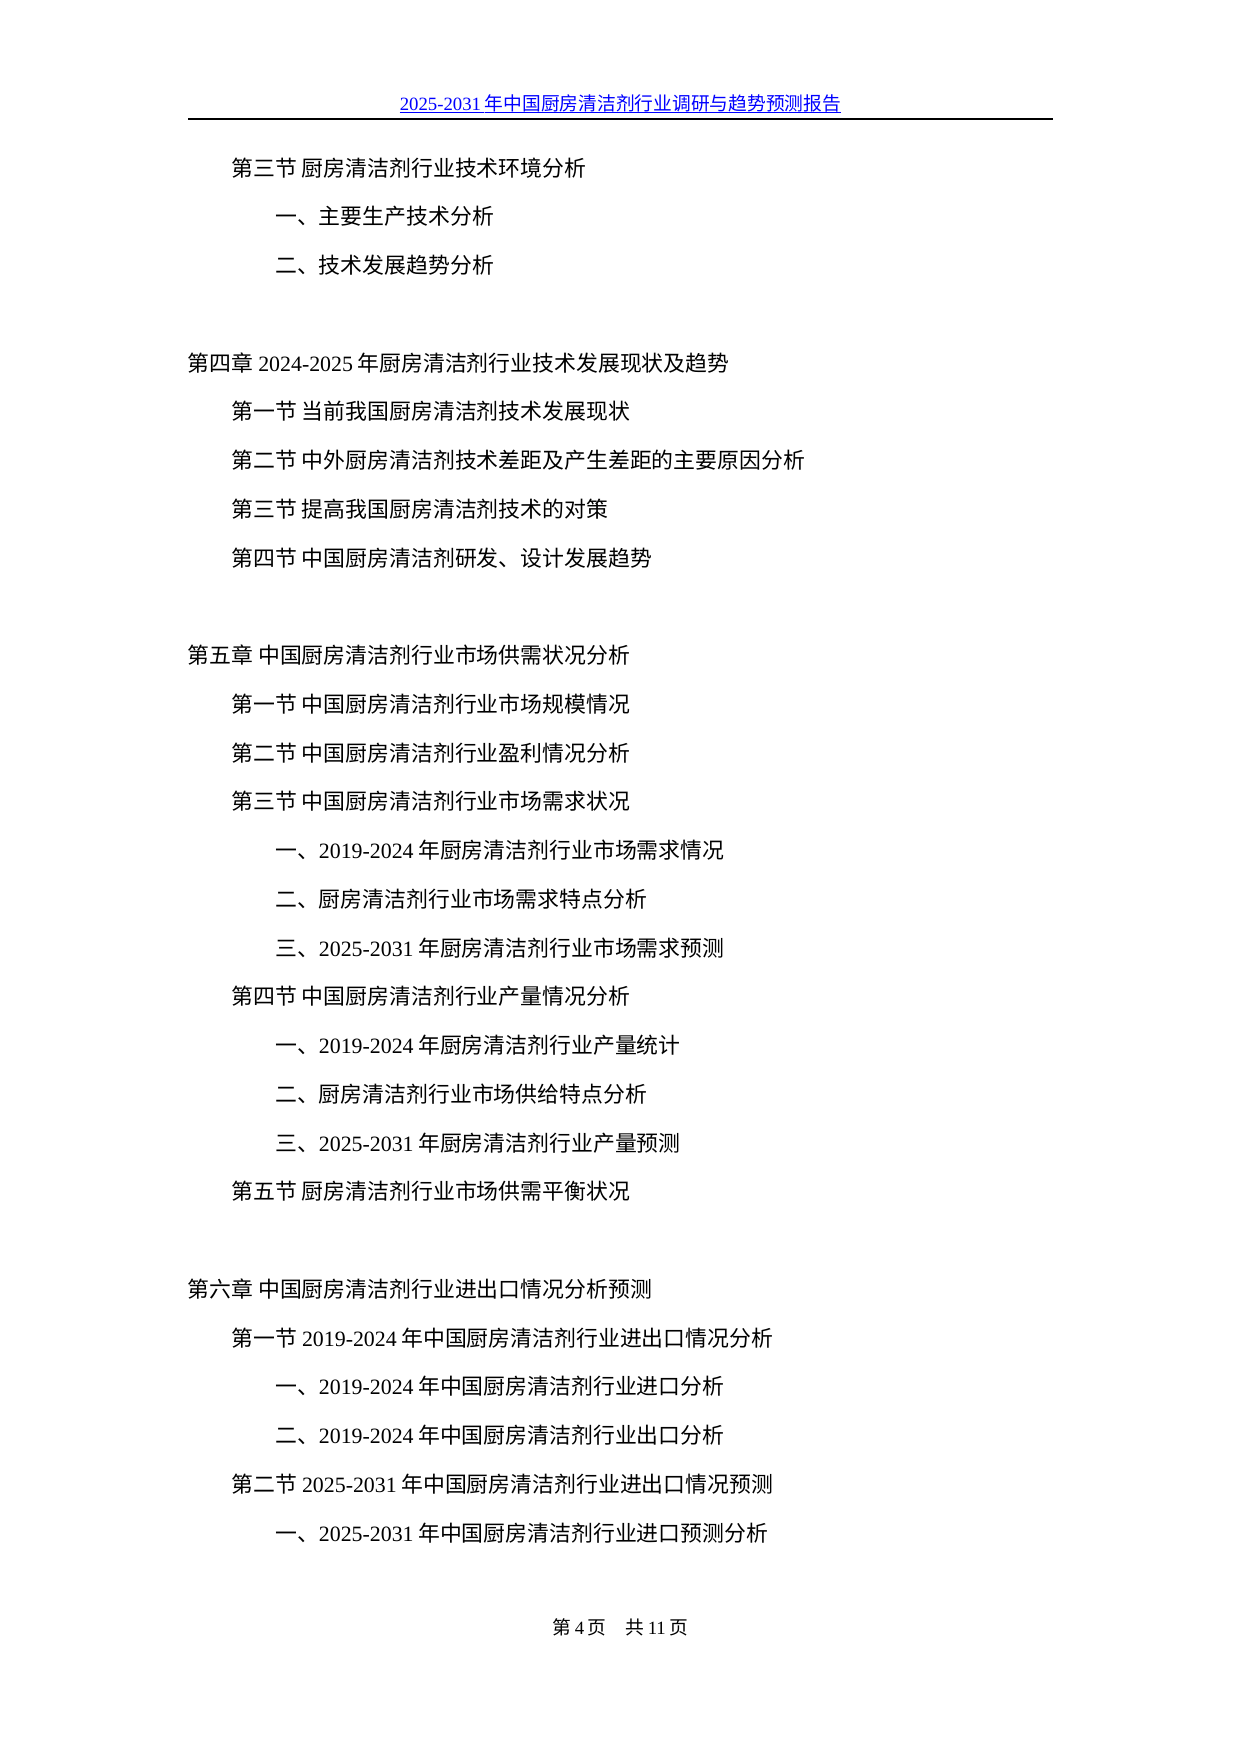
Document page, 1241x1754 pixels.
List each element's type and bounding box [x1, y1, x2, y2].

text [187, 150, 1053, 1548]
